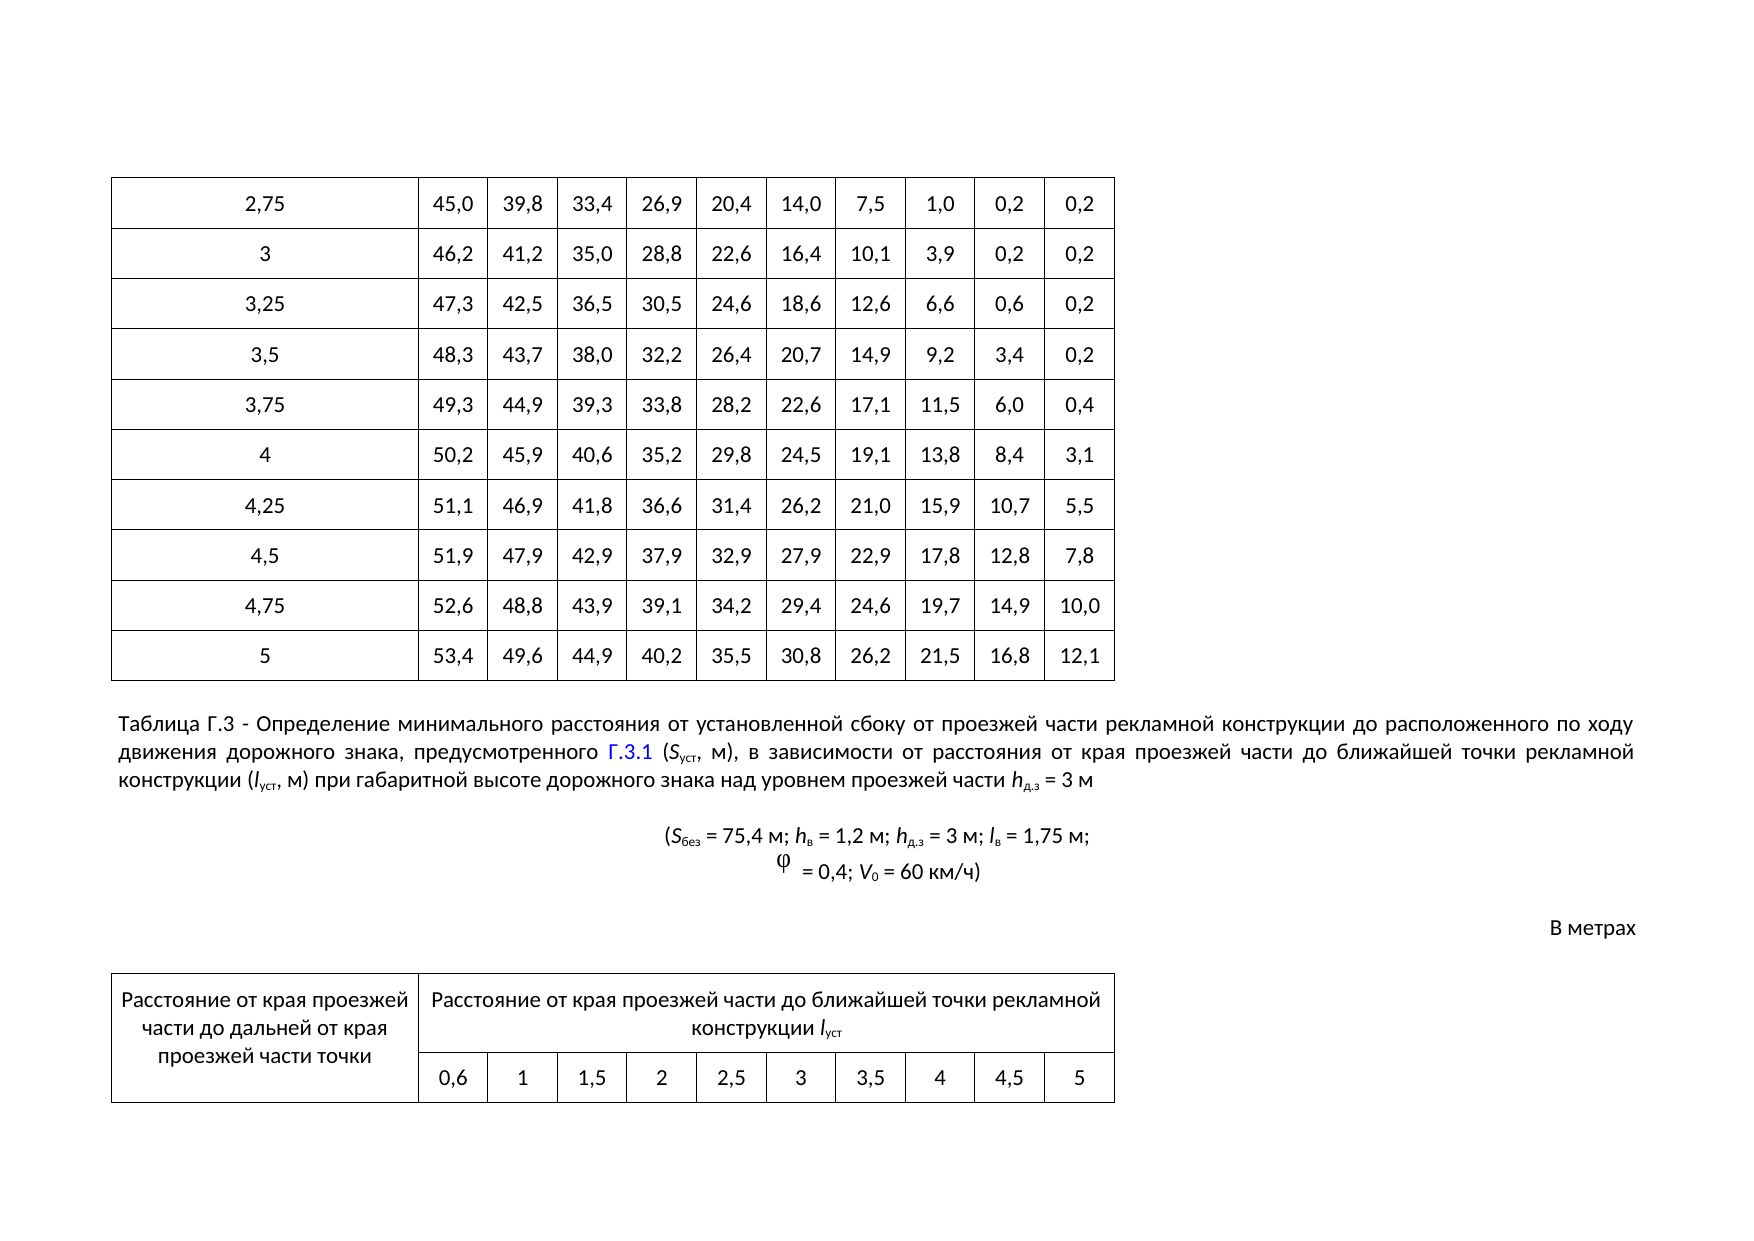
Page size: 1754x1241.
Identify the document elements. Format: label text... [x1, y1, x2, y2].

table_cell 45,9 [488, 430, 557, 479]
table_cell 29,4 [767, 581, 835, 630]
table_cell 10,7 [975, 480, 1044, 529]
table_cell 0,4 [1045, 380, 1114, 429]
table_cell 0,2 [975, 229, 1044, 278]
table_cell 34,2 [697, 581, 766, 630]
table_cell 3,75 [112, 380, 418, 429]
table_cell 15,9 [906, 480, 974, 529]
table_cell 35,0 [558, 229, 626, 278]
table_cell 4,5 [112, 530, 418, 580]
table_cell 20,7 [767, 329, 835, 378]
table_cell 1,0 [906, 178, 974, 227]
table_cell 10,1 [836, 229, 905, 278]
table_cell 46,2 [419, 229, 487, 278]
table_cell 17,1 [836, 380, 905, 429]
table_header Расстояние от края проезжей части до дальней от края проезжей части точки горизонтальной проекции дорожного знака, предусмотренного Г.3.1, lд.з, м [112, 974, 418, 1102]
table_cell 1,5 [558, 1053, 626, 1102]
table_cell 30,5 [627, 279, 696, 328]
table_cell 0,2 [1045, 329, 1114, 378]
table_cell 5 [112, 631, 418, 680]
table_cell 36,6 [627, 480, 696, 529]
table_cell 19,1 [836, 430, 905, 479]
table_cell 12,6 [836, 279, 905, 328]
table_cell 26,2 [836, 631, 905, 680]
table_cell 40,6 [558, 430, 626, 479]
table_cell 39,3 [558, 380, 626, 429]
table_cell 18,6 [767, 279, 835, 328]
table_cell 3,25 [112, 279, 418, 328]
table_cell 26,9 [627, 178, 696, 227]
table_cell 26,4 [697, 329, 766, 378]
table_cell 0,6 [419, 1053, 487, 1102]
table_cell 47,9 [488, 530, 557, 580]
table_cell 4,75 [112, 581, 418, 630]
table_cell 3 [112, 229, 418, 278]
table_cell 30,8 [767, 631, 835, 680]
table_cell 3 [767, 1053, 835, 1102]
table_cell 14,0 [767, 178, 835, 227]
table_cell 47,3 [419, 279, 487, 328]
table_cell 9,2 [906, 329, 974, 378]
table_cell 41,8 [558, 480, 626, 529]
table_cell 33,4 [558, 178, 626, 227]
text Таблица Г.3 - Определение минимального расстояния от установленной сбоку от проезжей части рекламной конструкции до расположенного по ходу движения дорожного знака, предусмотренного Г.3.1 (Sуст, м), в зависимости от расстояния от края проезжей части до ближайшей точки рекламной конструкции (lуст, м) при габаритной высоте дорожного знака над уровнем проезжей части hд.з = 3 м [118, 709, 1636, 793]
table_cell 0,2 [1045, 229, 1114, 278]
table_cell 43,7 [488, 329, 557, 378]
table_cell 38,0 [558, 329, 626, 378]
table_cell 24,6 [836, 581, 905, 630]
table_cell 2 [627, 1053, 696, 1102]
table_cell 49,3 [419, 380, 487, 429]
table_cell 7,8 [1045, 530, 1114, 580]
table_cell 3,1 [1045, 430, 1114, 479]
table_cell 32,9 [697, 530, 766, 580]
table_cell 29,8 [697, 430, 766, 479]
table_cell 14,9 [836, 329, 905, 378]
table_cell 50,2 [419, 430, 487, 479]
table_cell 45,0 [419, 178, 487, 227]
table_cell 35,2 [627, 430, 696, 479]
table_cell 44,9 [488, 380, 557, 429]
table_cell 48,3 [419, 329, 487, 378]
table_cell 7,5 [836, 178, 905, 227]
text (Sбез = 75,4 м; hв = 1,2 м; hд.з = 3 м; lв = 1,75 м; [118, 821, 1636, 849]
table_cell 32,2 [627, 329, 696, 378]
table_cell 17,8 [906, 530, 974, 580]
table_cell 5 [1045, 1053, 1114, 1102]
table_cell 44,9 [558, 631, 626, 680]
table_cell 40,2 [627, 631, 696, 680]
table_cell 21,5 [906, 631, 974, 680]
table_cell 39,1 [627, 581, 696, 630]
table_cell 4 [906, 1053, 974, 1102]
table_cell 41,2 [488, 229, 557, 278]
table_cell 0,6 [975, 279, 1044, 328]
table_cell 3,5 [836, 1053, 905, 1102]
table_cell 4 [112, 430, 418, 479]
table_cell 3,5 [112, 329, 418, 378]
table_cell 48,8 [488, 581, 557, 630]
table_cell 16,4 [767, 229, 835, 278]
table_cell 49,6 [488, 631, 557, 680]
text = 0,4; V0 = 60 км/ч) [118, 849, 1636, 885]
table_cell 13,8 [906, 430, 974, 479]
table_cell 36,5 [558, 279, 626, 328]
table_cell 52,6 [419, 581, 487, 630]
table_cell 6,0 [975, 380, 1044, 429]
table_cell 42,5 [488, 279, 557, 328]
table_cell 37,9 [627, 530, 696, 580]
table_cell 35,5 [697, 631, 766, 680]
table_cell 3,4 [975, 329, 1044, 378]
table_cell 1 [488, 1053, 557, 1102]
table_cell 51,9 [419, 530, 487, 580]
table_cell 39,8 [488, 178, 557, 227]
table_cell 12,1 [1045, 631, 1114, 680]
table_cell 28,8 [627, 229, 696, 278]
table_cell 43,9 [558, 581, 626, 630]
table_cell 6,6 [906, 279, 974, 328]
table_cell 3,9 [906, 229, 974, 278]
table_cell 0,2 [975, 178, 1044, 227]
table_cell 14,9 [975, 581, 1044, 630]
table_cell 4,25 [112, 480, 418, 529]
table_cell 0,2 [1045, 279, 1114, 328]
table_cell 22,6 [697, 229, 766, 278]
table_cell 10,0 [1045, 581, 1114, 630]
table_cell 11,5 [906, 380, 974, 429]
table_cell 42,9 [558, 530, 626, 580]
table_cell 22,9 [836, 530, 905, 580]
table_cell 8,4 [975, 430, 1044, 479]
table_cell 12,8 [975, 530, 1044, 580]
text В метрах [118, 913, 1636, 941]
table_cell 28,2 [697, 380, 766, 429]
table_cell 19,7 [906, 581, 974, 630]
table_header Расстояние от края проезжей части до ближайшей точки рекламной конструкции lуст [419, 974, 1114, 1052]
table_cell 2,5 [697, 1053, 766, 1102]
table_cell 2,75 [112, 178, 418, 227]
table_cell 5,5 [1045, 480, 1114, 529]
table_cell 21,0 [836, 480, 905, 529]
table_cell 22,6 [767, 380, 835, 429]
table_cell 46,9 [488, 480, 557, 529]
table_cell 53,4 [419, 631, 487, 680]
table_cell 27,9 [767, 530, 835, 580]
table_cell 0,2 [1045, 178, 1114, 227]
table_cell 16,8 [975, 631, 1044, 680]
table_cell 26,2 [767, 480, 835, 529]
table_cell 31,4 [697, 480, 766, 529]
table_cell 33,8 [627, 380, 696, 429]
table_cell 24,6 [697, 279, 766, 328]
table_cell 20,4 [697, 178, 766, 227]
table_cell 24,5 [767, 430, 835, 479]
table_cell 4,5 [975, 1053, 1044, 1102]
table_cell 51,1 [419, 480, 487, 529]
